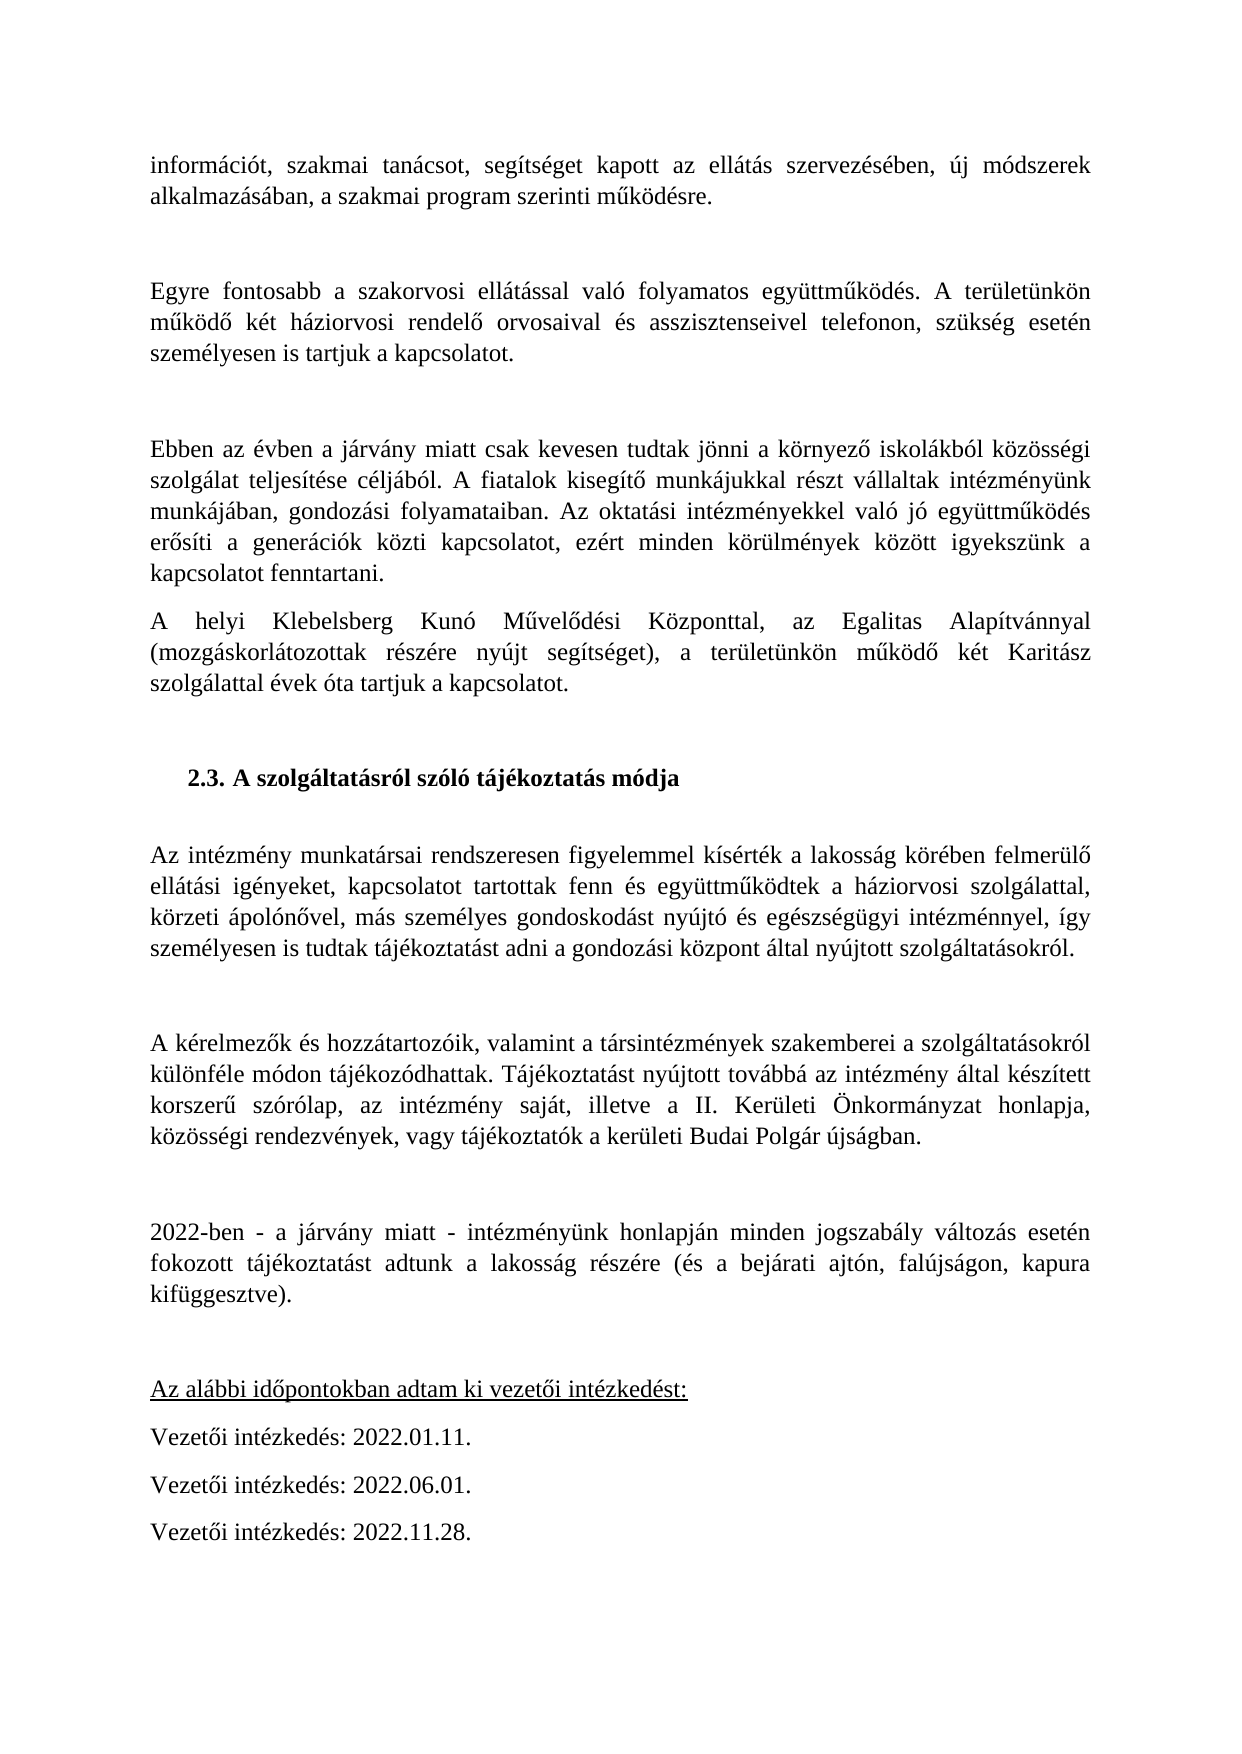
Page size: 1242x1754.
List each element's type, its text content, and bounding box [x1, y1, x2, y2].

text Vezetői intézkedés: 2022.06.01. [150, 1470, 1092, 1498]
text 2022-ben - a járvány miatt - intézményünk honlapján minden jogszabály változás esetén fokozott tájékoztatást adtunk a lakosság részére (és a bejárati ajtón, falújságon, kapura kifüggesztve). [150, 1217, 1092, 1308]
subtitle A szolgáltatásról szóló tájékoztatás módja [187, 763, 1092, 792]
text Ebben az évben a járvány miatt csak kevesen tudtak jönni a környező iskolákból közösségi szolgálat teljesítése céljából. A fiatalok kisegítő munkájukkal részt vállaltak intézményünk munkájában, gondozási folyamataiban. Az oktatási intézményekkel való jó együttműködés erősíti a generációk közti kapcsolatot, ezért minden körülmények között igyekszünk a kapcsolatot fenntartani. [150, 434, 1092, 587]
text Egyre fontosabb a szakorvosi ellátással való folyamatos együttműködés. A területünkön működő két háziorvosi rendelő orvosaival és asszisztenseivel telefonon, szükség esetén személyesen is tartjuk a kapcsolatot. [150, 276, 1092, 367]
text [150, 150, 1092, 210]
text Az intézmény munkatársai rendszeresen figyelemmel kísérték a lakosság körében felmerülő ellátási igényeket, kapcsolatot tartottak fenn és együttműködtek a háziorvosi szolgálattal, körzeti ápolónővel, más személyes gondoskodást nyújtó és egészségügyi intézménnyel, így személyesen is tudtak tájékoztatást adni a gondozási központ által nyújtott szolgáltatásokról. [150, 840, 1092, 962]
text Vezetői intézkedés: 2022.01.11. [150, 1422, 1092, 1451]
text Vezetői intézkedés: 2022.11.28. [150, 1517, 1092, 1546]
text A helyi Klebelsberg Kunó Művelődési Központtal, az Egalitas Alapítvánnyal (mozgáskorlátozottak részére nyújt segítséget), a területünkön működő két Karitász szolgálattal évek óta tartjuk a kapcsolatot. [150, 606, 1092, 697]
text A kérelmezők és hozzátartozóik, valamint a társintézmények szakemberei a szolgáltatásokról különféle módon tájékozódhattak. Tájékoztatást nyújtott továbbá az intézmény által készített korszerű szórólap, az intézmény saját, illetve a II. Kerületi Önkormányzat honlapja, közösségi rendezvények, vagy tájékoztatók a kerületi Budai Polgár újságban. [150, 1028, 1092, 1150]
text Az alábbi időpontokban adtam ki vezetői intézkedést: [150, 1374, 1092, 1403]
